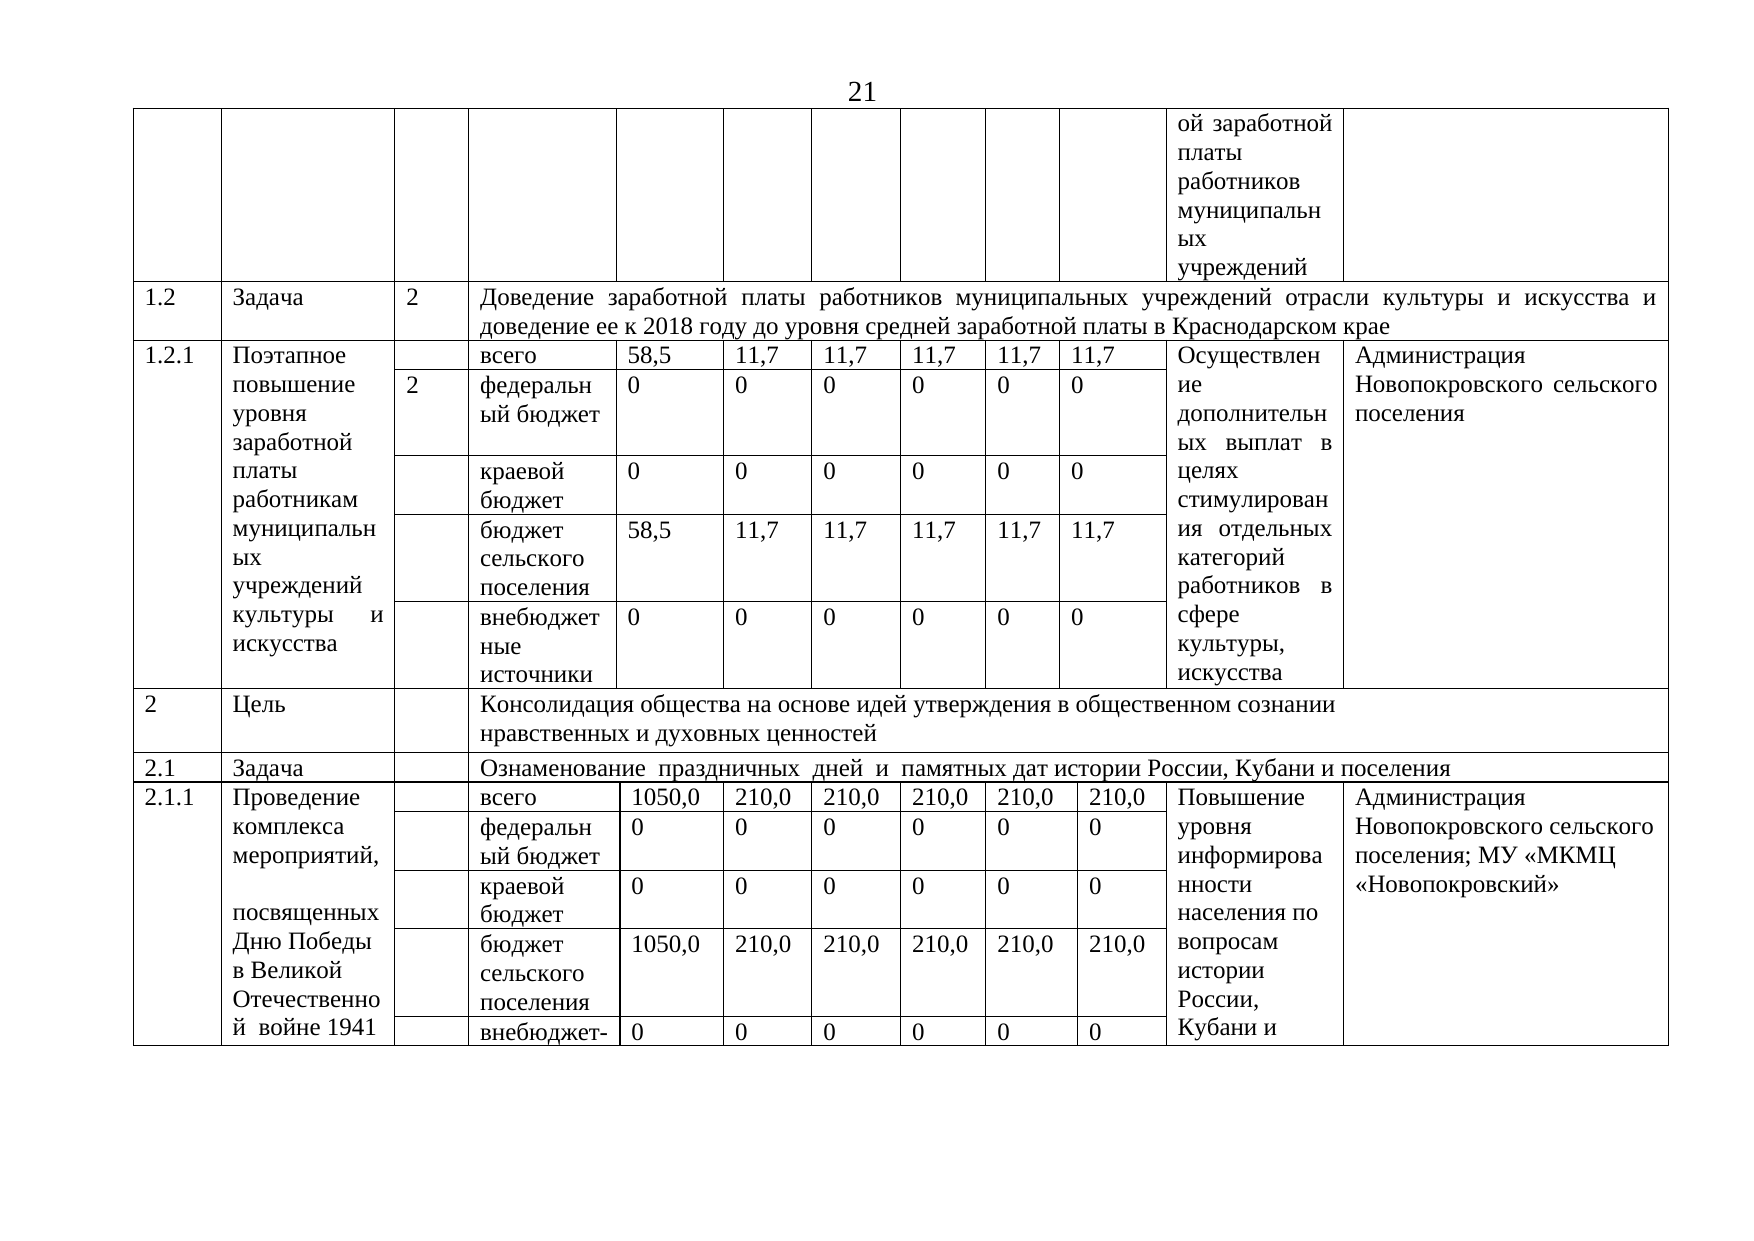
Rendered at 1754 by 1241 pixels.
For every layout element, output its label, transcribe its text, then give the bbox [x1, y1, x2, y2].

table_cell 0 [724, 602, 811, 688]
table_cell 58,5 [617, 515, 723, 601]
table_cell 0 [1060, 109, 1166, 281]
table_cell 210,0 [901, 929, 985, 1016]
table_cell 0 [621, 1017, 723, 1045]
table_cell 0 [901, 871, 985, 928]
table_cell бюджет сельского поселения [469, 929, 619, 1016]
table_cell [395, 602, 468, 688]
table_cell федеральный бюджет [469, 812, 619, 870]
table_cell 2 [395, 282, 468, 339]
table_cell 0 [812, 109, 900, 281]
table_cell 0 [986, 109, 1059, 281]
table_cell 0 [986, 812, 1077, 870]
table_cell 210,0 [1078, 929, 1166, 1016]
table_cell [395, 783, 468, 811]
table_cell 0 [812, 812, 900, 870]
table_cell 11,7 [901, 515, 985, 601]
table_cell Задача [222, 753, 394, 781]
table_cell Администрация Новопокровского сельского поселения; МУ «МКМЦ «Новопокровский» [1344, 783, 1668, 1045]
table_cell 0 [986, 871, 1077, 928]
table_cell 210,0 [986, 929, 1077, 1016]
table_cell Доведение заработной платы работников муниципальных учреждений отрасли культуры и искусства и доведение ее к 2018 году до уровня средней заработной платы в Краснодарском крае [469, 282, 1668, 339]
table_cell Поэтапное повышение уровня заработной платы работникам муниципальных учреждений культуры и искусства [222, 341, 394, 688]
table_cell [395, 753, 468, 781]
table_cell [395, 689, 468, 752]
table_cell 11,7 [986, 341, 1059, 369]
table_cell Администрация Новопокровского сельского поселения [1344, 341, 1668, 688]
table_cell всего [469, 783, 619, 811]
table_cell 0 [724, 871, 811, 928]
table_cell Повышение уровня информированности населения по вопросам истории России, Кубани и поселения, воспитание чувства гордости за подвиг нашего народа в годы Великой Отечественной войны, верности Отечеству [1167, 783, 1343, 1045]
table_cell 0 [621, 871, 723, 928]
table_cell 0 [621, 812, 723, 870]
table_cell краевой бюджет [469, 871, 619, 928]
table_cell бюджет сельского поселения [469, 515, 616, 601]
table_cell 0 [617, 456, 723, 514]
table_cell 0 [812, 871, 900, 928]
table_cell 11,7 [724, 341, 811, 369]
table_cell [395, 812, 468, 870]
table_cell 0 [617, 370, 723, 455]
table_cell 0 [986, 456, 1059, 514]
table_cell 1050,0 [621, 783, 723, 811]
table_cell 0 [901, 1017, 985, 1045]
table_cell 2 [134, 689, 221, 752]
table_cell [469, 1017, 619, 1045]
table_cell 0 [812, 370, 900, 455]
table_cell 210,0 [901, 783, 985, 811]
table_cell [395, 456, 468, 514]
table_cell 0 [617, 602, 723, 688]
table_cell 0 [724, 456, 811, 514]
table_cell краевой бюджет [469, 456, 616, 514]
table_cell 1.2 [134, 282, 221, 339]
table_cell 11,7 [986, 515, 1059, 601]
table_cell 0 [724, 370, 811, 455]
table_cell 0 [986, 370, 1059, 455]
table_cell 210,0 [1078, 783, 1166, 811]
table_cell 11,7 [724, 515, 811, 601]
table_cell 2 [395, 370, 468, 455]
table_cell 0 [724, 1017, 811, 1045]
table_cell 11,7 [812, 515, 900, 601]
table_cell 0 [812, 456, 900, 514]
table_cell Проведение комплекса мероприятий, посвященных Дню Победы в Великой Отечественной войне 1941 - 1945 годов [222, 783, 394, 1045]
table_cell 210,0 [812, 783, 900, 811]
table_cell 1050,0 [621, 929, 723, 1016]
table_cell 0 [901, 456, 985, 514]
table_cell [395, 1017, 468, 1045]
table_cell 0 [1078, 871, 1166, 928]
table_cell 0 [724, 812, 811, 870]
table_cell 0 [617, 109, 723, 281]
table_cell 0 [812, 602, 900, 688]
table_cell Цель [222, 689, 394, 752]
table_cell [395, 515, 468, 601]
table_cell [395, 109, 468, 281]
table_cell 0 [986, 602, 1059, 688]
table_cell 0 [901, 602, 985, 688]
table_cell [395, 341, 468, 369]
table_cell 210,0 [812, 929, 900, 1016]
table_cell федеральный бюджет [469, 370, 616, 455]
table_cell всего [469, 341, 616, 369]
table_cell 11,7 [901, 341, 985, 369]
table_cell 210,0 [986, 783, 1077, 811]
table_cell 2.1.1 [134, 783, 221, 1045]
table_cell внебюджетные источники [469, 602, 616, 688]
table_cell Ознаменование праздничных дней и памятных дат истории России, Кубани и поселения [469, 753, 1668, 781]
table_cell 210,0 [724, 783, 811, 811]
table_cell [469, 109, 616, 281]
table_cell 0 [1060, 456, 1166, 514]
table_cell 0 [812, 1017, 900, 1045]
table_cell Задача [222, 282, 394, 339]
table_cell 2.1 [134, 753, 221, 781]
table_cell [395, 929, 468, 1016]
table_cell Осуществление дополнительных выплат в целях стимулирования отдельных категорий работников в сфере культуры, искусства [1167, 341, 1343, 688]
table_cell 210,0 [724, 929, 811, 1016]
table_cell [395, 871, 468, 928]
table_cell 0 [724, 109, 811, 281]
table_cell 11,7 [1060, 515, 1166, 601]
table_cell 0 [901, 812, 985, 870]
table_cell 0 [1078, 812, 1166, 870]
table_cell 11,7 [812, 341, 900, 369]
table_cell 58,5 [617, 341, 723, 369]
table_cell 0 [901, 109, 985, 281]
table_cell 0 [986, 1017, 1077, 1045]
table_cell 0 [1078, 1017, 1166, 1045]
table_cell 0 [1060, 370, 1166, 455]
table_cell 1.2.1 [134, 341, 221, 688]
table_cell 0 [901, 370, 985, 455]
table_cell 0 [1060, 602, 1166, 688]
table_cell 11,7 [1060, 341, 1166, 369]
table_cell Консолидация общества на основе идей утверждения в общественном сознании нравственных и духовных ценностей [469, 689, 1668, 752]
